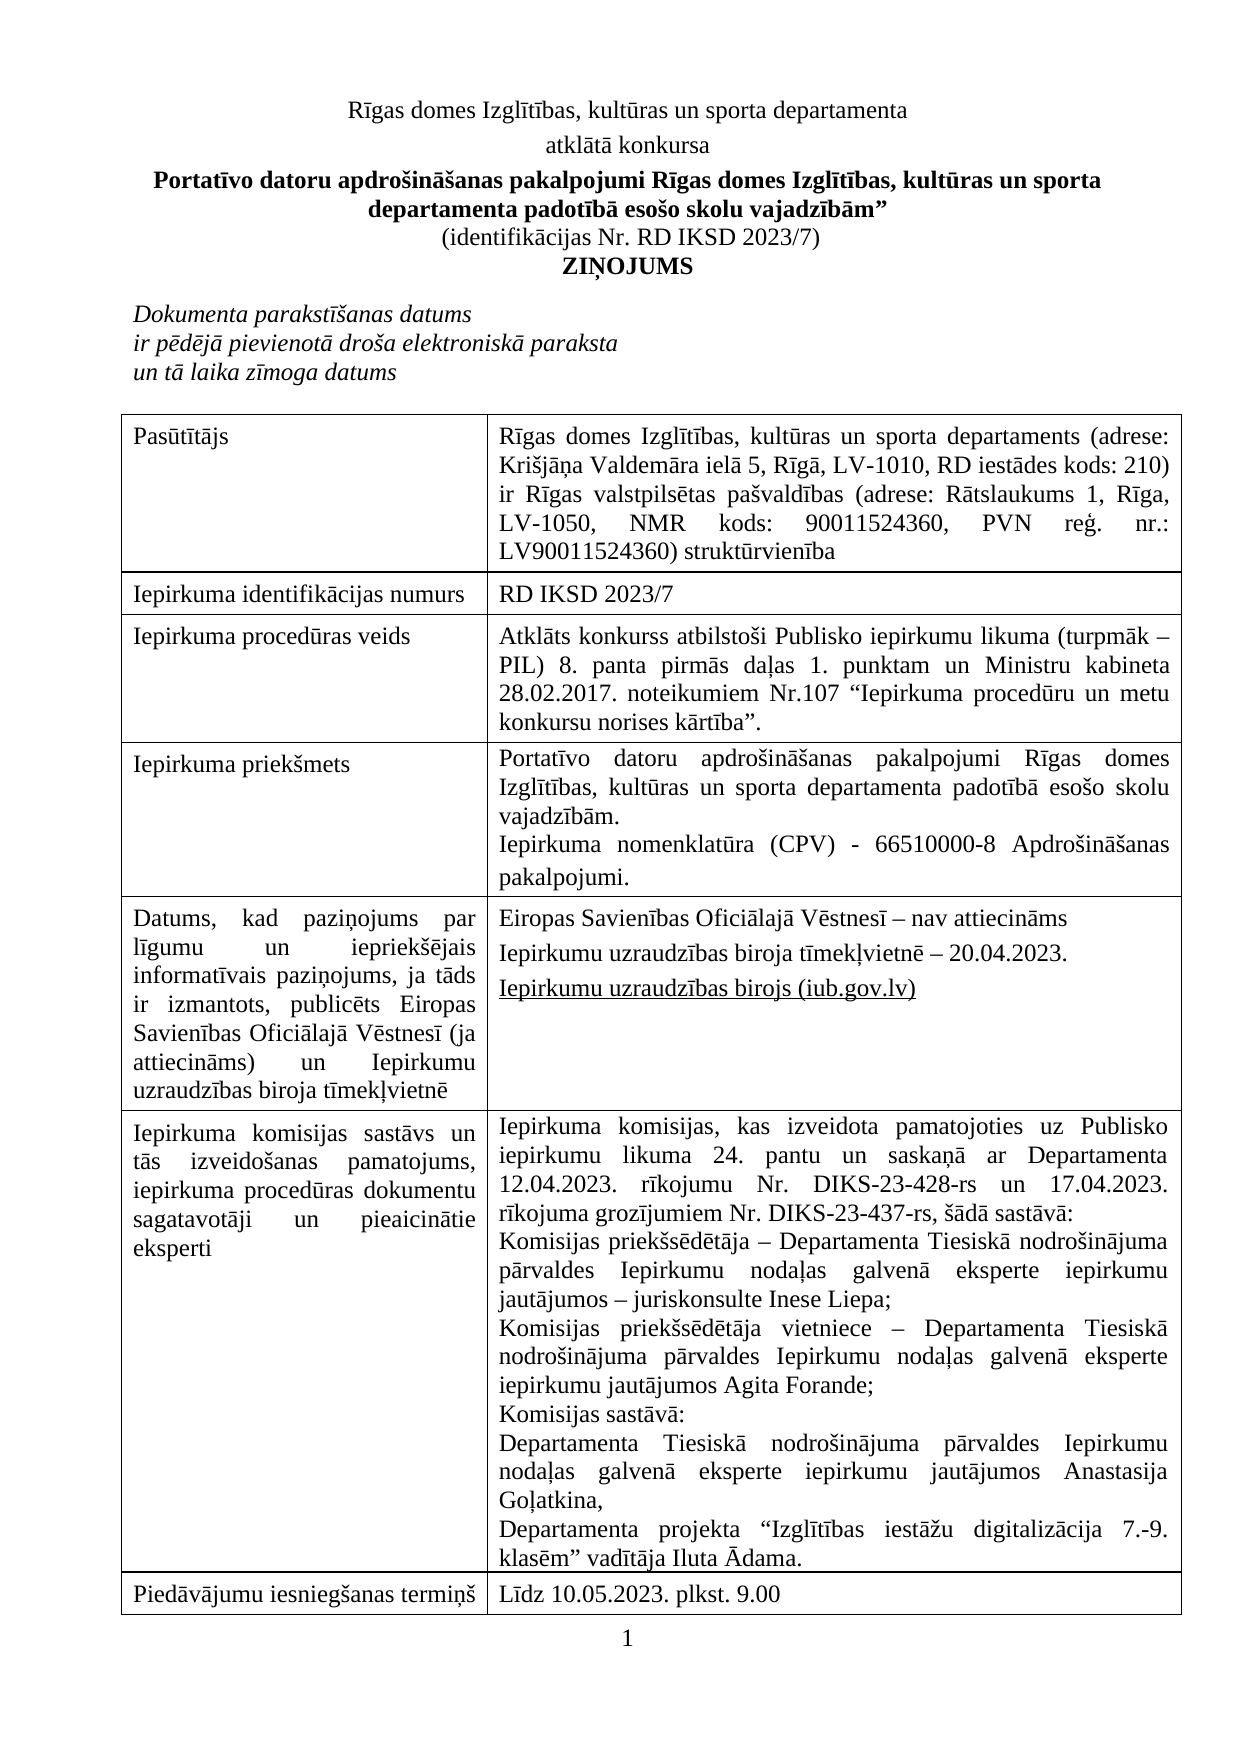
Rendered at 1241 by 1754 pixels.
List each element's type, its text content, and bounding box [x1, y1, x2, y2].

table_cell Iepirkuma procedūras veids [122, 615, 487, 742]
table_cell Portatīvo datoru apdrošināšanas pakalpojumi Rīgas domes Izglītības, kultūras un sporta departamenta padotībā esošo skolu vajadzībām. Iepirkuma nomenklatūra (CPV) - 66510000-8 Apdrošināšanas pakalpojumi. [488, 743, 1181, 896]
table_cell Atklāts konkurss atbilstoši Publisko iepirkumu likuma (turpmāk – PIL) 8. panta pirmās daļas 1. punktam un Ministru kabineta 28.02.2017. noteikumiem Nr.107 “Iepirkuma procedūru un metu konkursu norises kārtība”. [488, 615, 1181, 742]
table_header Rīgas domes Izglītības, kultūras un sporta departaments (adrese: Krišjāņa Valdemāra ielā 5, Rīgā, LV-1010, RD iestādes kods: 210) ir Rīgas valstpilsētas pašvaldības (adrese: Rātslaukums 1, Rīga, LV-1050, NMR kods: 90011524360, PVN reģ. nr.: LV90011524360) struktūrvienība [488, 415, 1181, 571]
table_cell Iepirkuma priekšmets [122, 743, 487, 896]
table_cell Iepirkuma identifikācijas numurs [122, 573, 487, 614]
table_cell Eiropas Savienības Oficiālajā Vēstnesī – nav attiecināms Iepirkumu uzraudzības biroja tīmekļvietnē – 20.04.2023. Iepirkumu uzraudzības birojs (iub.gov.lv) [488, 897, 1181, 1110]
table_cell Datums, kad paziņojums par līgumu un iepriekšējais informatīvais paziņojums, ja tāds ir izmantots, publicēts Eiropas Savienības Oficiālajā Vēstnesī (ja attiecināms) un Iepirkumu uzraudzības biroja tīmekļvietnē [122, 897, 487, 1110]
text (identifikācijas Nr. RD IKSD 2023/7) [133, 222, 1122, 251]
text Rīgas domes Izglītības, kultūras un sporta departamenta [133, 95, 1122, 124]
text Portatīvo datoru apdrošināšanas pakalpojumi Rīgas domes Izglītības, kultūras un sporta departamenta padotībā esošo skolu vajadzībām” [133, 165, 1122, 222]
table_cell Piedāvājumu iesniegšanas termiņš [122, 1573, 487, 1614]
table_cell Iepirkuma komisijas, kas izveidota pamatojoties uz Publisko iepirkumu likuma 24. pantu un saskaņā ar Departamenta 12.04.2023. rīkojumu Nr. DIKS-23-428-rs un 17.04.2023. rīkojuma grozījumiem Nr. DIKS-23-437-rs, šādā sastāvā: Komisijas priekšsēdētāja – Departamenta Tiesiskā nodrošinājuma pārvaldes Iepirkumu nodaļas galvenā eksperte iepirkumu jautājumos – juriskonsulte Inese Liepa; Komisijas priekšsēdētāja vietniece – Departamenta Tiesiskā nodrošinājuma pārvaldes Iepirkumu nodaļas galvenā eksperte iepirkumu jautājumos Agita Forande; Komisijas sastāvā: Departamenta Tiesiskā nodrošinājuma pārvaldes Iepirkumu nodaļas galvenā eksperte iepirkumu jautājumos Anastasija Goļatkina, Departamenta projekta “Izglītības iestāžu digitalizācija 7.-9. klasēm” vadītāja Iluta Ādama. [488, 1111, 1181, 1571]
text Dokumenta parakstīšanas datums [133, 299, 1122, 328]
text un tā laika zīmoga datums [133, 357, 1122, 385]
text ir pēdējā pievienotā droša elektroniskā paraksta [133, 328, 1122, 357]
table_cell Iepirkuma komisijas sastāvs un tās izveidošanas pamatojums, iepirkuma procedūras dokumentu sagatavotāji un pieaicinātie eksperti [122, 1111, 487, 1571]
text atklātā konkursa [133, 130, 1122, 159]
table_header Pasūtītājs [122, 415, 487, 571]
table_cell Līdz 10.05.2023. plkst. 9.00 [488, 1573, 1181, 1614]
text ZIŅOJUMS [133, 251, 1122, 280]
table_cell RD IKSD 2023/7 [488, 573, 1181, 614]
